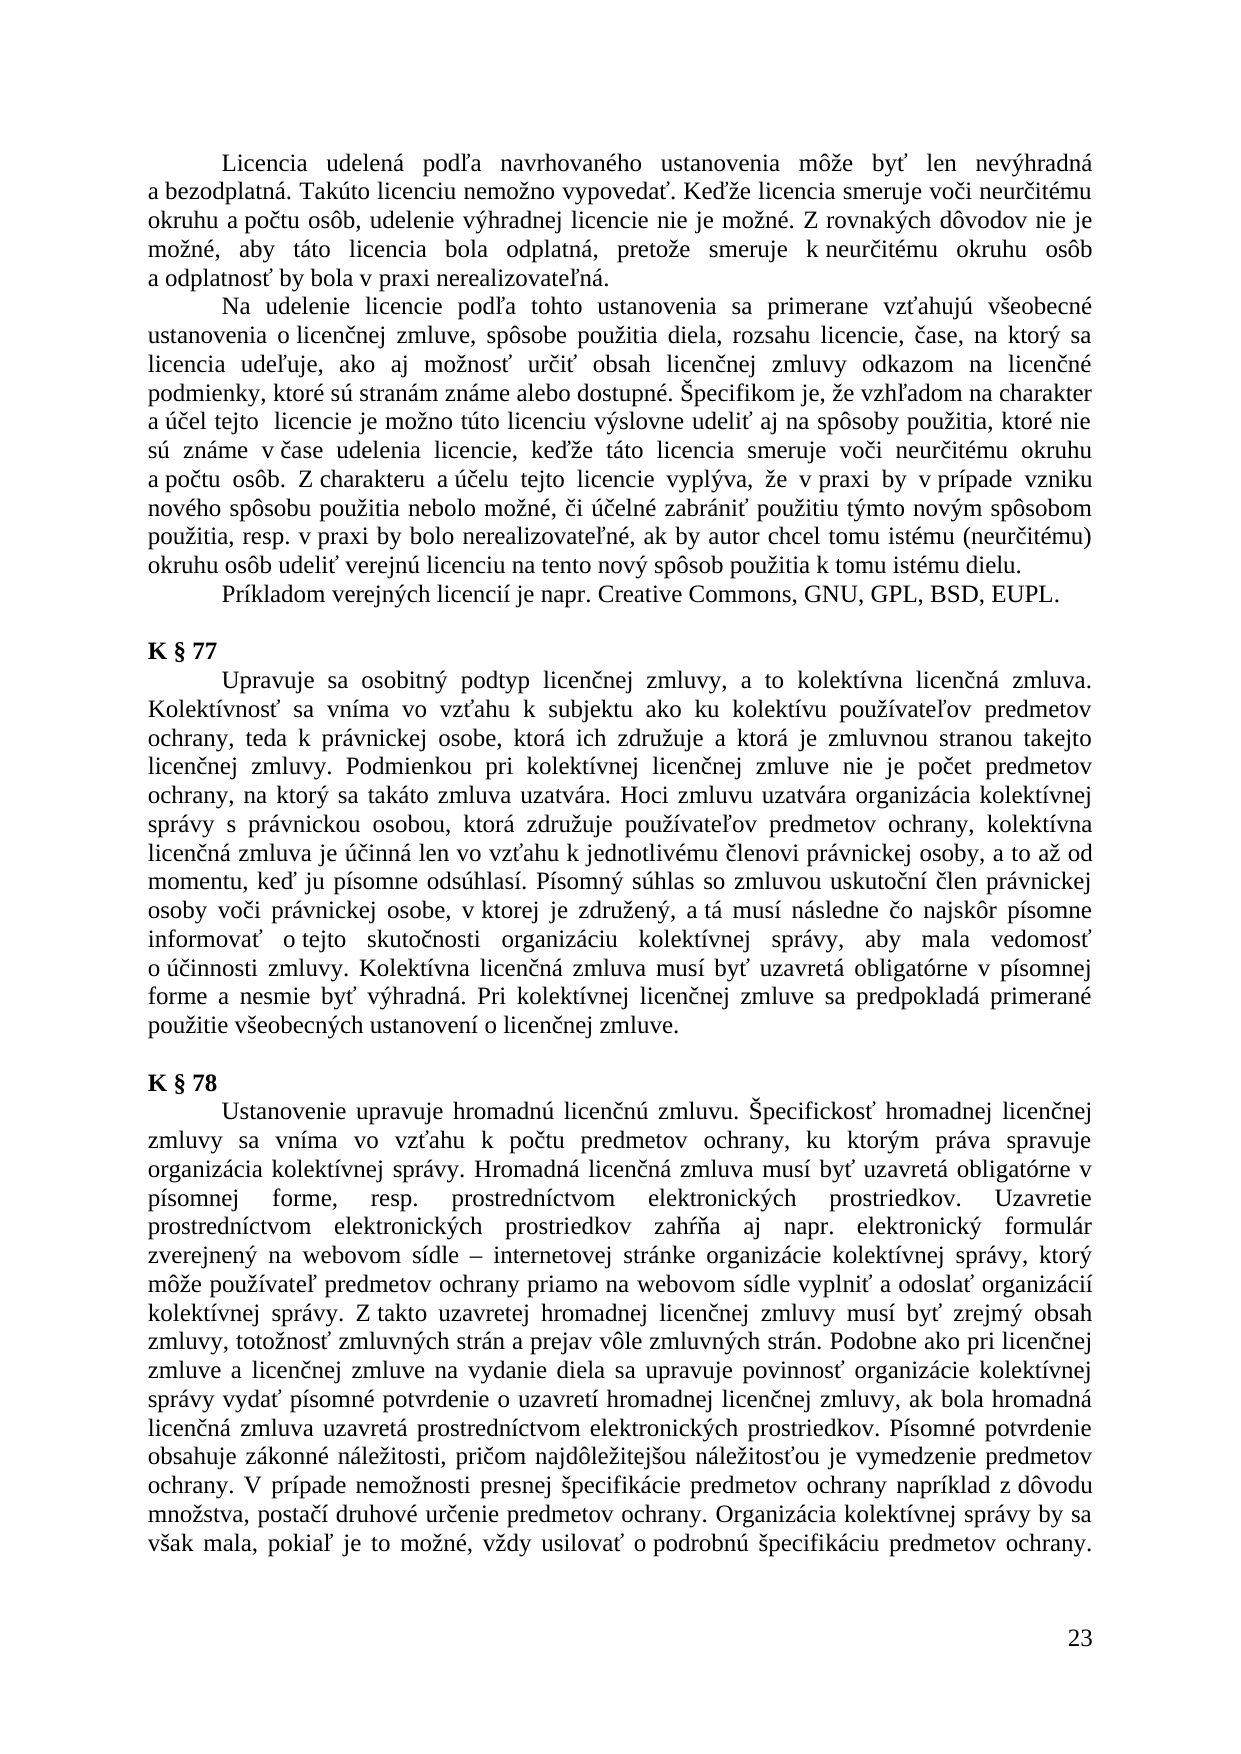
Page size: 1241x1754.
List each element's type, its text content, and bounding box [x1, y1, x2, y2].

text Licencia udelená podľa navrhovaného ustanovenia môže byť len nevýhradná a bezodplatná. Takúto licenciu nemožno vypovedať. Keďže licencia smeruje voči neurčitému okruhu a počtu osôb, udelenie výhradnej licencie nie je možné. Z rovnakých dôvodov nie je možné, aby táto licencia bola odplatná, pretože smeruje k neurčitému okruhu osôb a odplatnosť by bola v praxi nerealizovateľná. [148, 148, 1093, 291]
text K § 77 [148, 636, 1093, 665]
text K § 78 [148, 1068, 1093, 1096]
text Upravuje sa osobitný podtyp licenčnej zmluvy, a to kolektívna licenčná zmluva. Kolektívnosť sa vníma vo vzťahu k subjektu ako ku kolektívu používateľov predmetov ochrany, teda k právnickej osobe, ktorá ich združuje a ktorá je zmluvnou stranou takejto licenčnej zmluvy. Podmienkou pri kolektívnej licenčnej zmluve nie je počet predmetov ochrany, na ktorý sa takáto zmluva uzatvára. Hoci zmluvu uzatvára organizácia kolektívnej správy s právnickou osobou, ktorá združuje používateľov predmetov ochrany, kolektívna licenčná zmluva je účinná len vo vzťahu k jednotlivému členovi právnickej osoby, a to až od momentu, keď ju písomne odsúhlasí. Písomný súhlas so zmluvou uskutoční člen právnickej osoby voči právnickej osobe, v ktorej je združený, a tá musí následne čo najskôr písomne informovať o tejto skutočnosti organizáciu kolektívnej správy, aby mala vedomosť o účinnosti zmluvy. Kolektívna licenčná zmluva musí byť uzavretá obligatórne v písomnej forme a nesmie byť výhradná. Pri kolektívnej licenčnej zmluve sa predpokladá primerané použitie všeobecných ustanovení o licenčnej zmluve. [148, 665, 1093, 1039]
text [148, 1096, 1093, 1556]
text Príkladom verejných licencií je napr. Creative Commons, GNU, GPL, BSD, EUPL. [148, 579, 1093, 608]
text Na udelenie licencie podľa tohto ustanovenia sa primerane vzťahujú všeobecné ustanovenia o licenčnej zmluve, spôsobe použitia diela, rozsahu licencie, čase, na ktorý sa licencia udeľuje, ako aj možnosť určiť obsah licenčnej zmluvy odkazom na licenčné podmienky, ktoré sú stranám známe alebo dostupné. Špecifikom je, že vzhľadom na charakter a účel tejto licencie je možno túto licenciu výslovne udeliť aj na spôsoby použitia, ktoré nie sú známe v čase udelenia licencie, keďže táto licencia smeruje voči neurčitému okruhu a počtu osôb. Z charakteru a účelu tejto licencie vyplýva, že v praxi by v prípade vzniku nového spôsobu použitia nebolo možné, či účelné zabrániť použitiu týmto novým spôsobom použitia, resp. v praxi by bolo nerealizovateľné, ak by autor chcel tomu istému (neurčitému) okruhu osôb udeliť verejnú licenciu na tento nový spôsob použitia k tomu istému dielu. [148, 291, 1093, 579]
